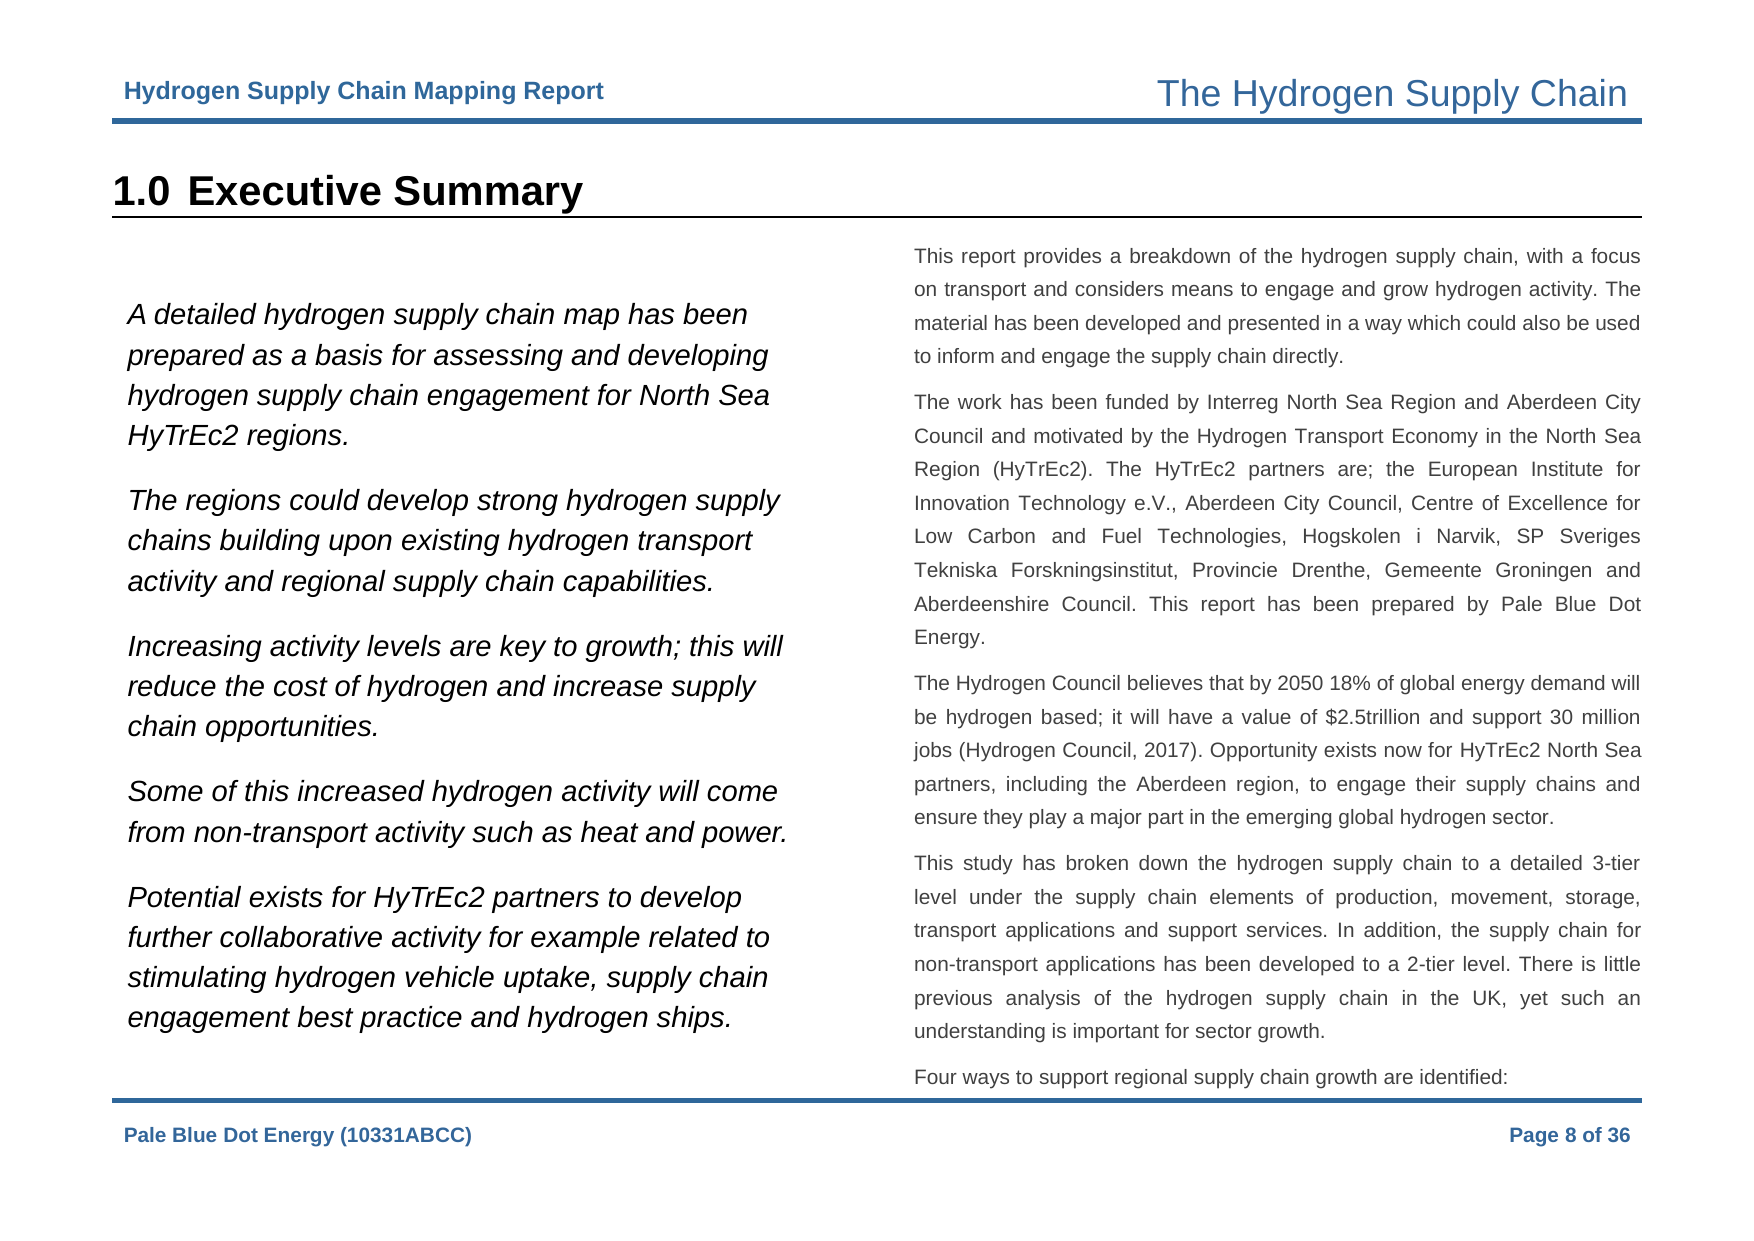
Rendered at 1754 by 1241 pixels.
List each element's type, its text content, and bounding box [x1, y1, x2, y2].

text This report provides a breakdown of the hydrogen supply chain, with a focus on transport and considers means to engage and grow hydrogen activity. The material has been developed and presented in a way which could also be used to inform and engage the supply chain directly. [914, 243, 1642, 368]
text The work has been funded by Interreg North Sea Region and Aberdeen City Council and motivated by the Hydrogen Transport Economy in the North Sea Region (HyTrEc2). The HyTrEc2 partners are; the European Institute for Innovation Technology e.V., Aberdeen City Council, Centre of Excellence for Low Carbon and Fuel Technologies, Hogskolen i Narvik, SP Sveriges Tekniska Forskningsinstitut, Provincie Drenthe, Gemeente Groningen and Aberdeenshire Council. This report has been prepared by Pale Blue Dot Energy. [914, 390, 1642, 649]
text Four ways to support regional supply chain growth are identified: [914, 1065, 1642, 1089]
subtitle Executive Summary [112, 166, 1642, 216]
text The Hydrogen Council believes that by 2050 18% of global energy demand will be hydrogen based; it will have a value of $2.5trillion and support 30 million jobs. Opportunity exists now for HyTrEc2 North Sea partners, including the Aberdeen region, to engage their supply chains and ensure they play a major part in the emerging global hydrogen sector. [914, 671, 1642, 829]
text This study has broken down the hydrogen supply chain to a detailed 3-tier level under the supply chain elements of production, movement, storage, transport applications and support services. In addition, the supply chain for non-transport applications has been developed to a 2-tier level. There is little previous analysis of the hydrogen supply chain in the UK, yet such an understanding is important for sector growth. [914, 851, 1642, 1043]
